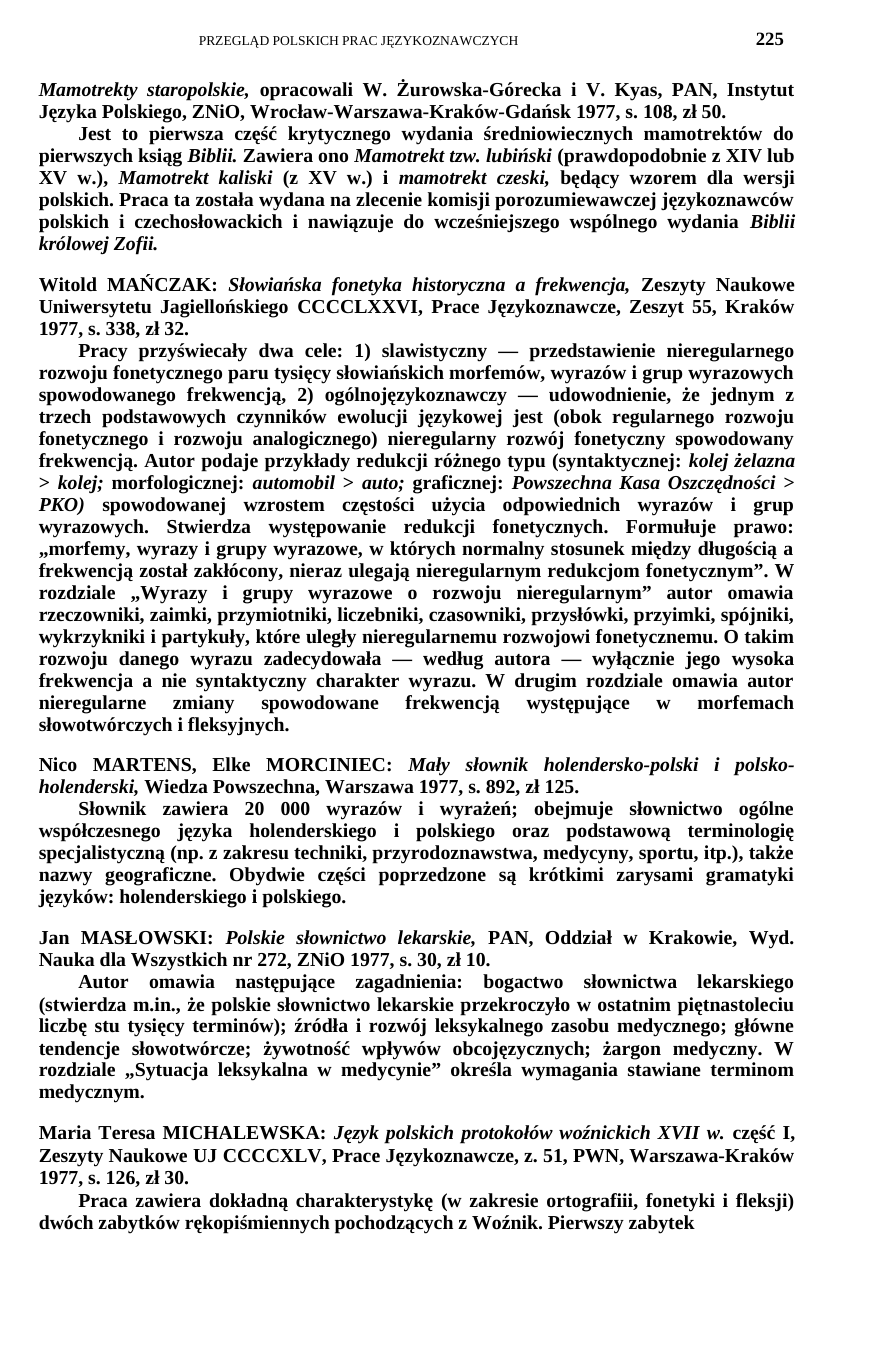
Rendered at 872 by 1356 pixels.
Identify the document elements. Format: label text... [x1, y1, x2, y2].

text Mamotrekty staropolskie, opracowali W. Żurowska-Górecka i V. Kyas, PAN, Instytut Języka Polskiego, ZNiO, Wrocław-Warszawa-Kraków-Gdańsk 1977, s. 108, zł 50. [38, 78, 795, 123]
text PRZEGLĄD POLSKICH PRAC JĘZYKOZNAWCZYCH [198, 34, 519, 48]
text Maria Teresa MICHALEWSKA: Język polskich protokołów woźnickich XVII w. część I, Zeszyty Naukowe UJ CCCCXLV, Prace Językoznawcze, z. 51, PWN, Warszawa-Kraków 1977, s. 126, zł 30. [38, 1122, 795, 1189]
text Praca zawiera dokładną charakterystykę (w zakresie ortografiii, fonetyki i fleksji) dwóch zabytków rękopiśmiennych pochodzących z Woźnik. Pierwszy zabytek [38, 1189, 795, 1234]
text Witold MAŃCZAK: Słowiańska fonetyka historyczna a frekwencja, Zeszyty Naukowe Uniwersytetu Jagiellońskiego CCCCLXXVI, Prace Językoznawcze, Zeszyt 55, Kraków 1977, s. 338, zł 32. [38, 274, 795, 340]
text 225 [756, 30, 784, 49]
text Jan MASŁOWSKI: Polskie słownictwo lekarskie, PAN, Oddział w Krakowie, Wyd. Nauka dla Wszystkich nr 272, ZNiO 1977, s. 30, zł 10. [38, 926, 795, 971]
text Autor omawia następujące zagadnienia: bogactwo słownictwa lekarskiego (stwierdza m.in., że polskie słownictwo lekarskie przekroczyło w ostatnim piętnastoleciu liczbę stu tysięcy terminów); źródła i rozwój leksykalnego zasobu medycznego; główne tendencje słowotwórcze; żywotność wpływów obcojęzycznych; żargon medyczny. W rozdziale „Sytuacja leksykalna w medycynie” określa wymagania stawiane terminom medycznym. [38, 971, 795, 1103]
text Nico MARTENS, Elke MORCINIEC: Mały słownik holendersko-polski i polsko-holenderski, Wiedza Powszechna, Warszawa 1977, s. 892, zł 125. [38, 754, 795, 798]
text Pracy przyświecały dwa cele: 1) slawistyczny — przedstawienie nieregularnego rozwoju fonetycznego paru tysięcy słowiańskich morfemów, wyrazów i grup wyrazowych spowodowanego frekwencją, 2) ogólnojęzykoznawczy — udowodnienie, że jednym z trzech podstawowych czynników ewolucji językowej jest (obok regularnego rozwoju fonetycznego i rozwoju analogicznego) nieregularny rozwój fonetyczny spowodowany frekwencją. Autor podaje przykłady redukcji różnego typu (syntaktycznej: kolej żelazna > kolej; morfologicznej: automobil > auto; graficznej: Powszechna Kasa Oszczędności > PKO) spowodowanej wzrostem częstości użycia odpowiednich wyrazów i grup wyrazowych. Stwierdza występowanie redukcji fonetycznych. Formułuje prawo: „morfemy, wyrazy i grupy wyrazowe, w których normalny stosunek między długością a frekwencją został zakłócony, nieraz ulegają nieregularnym redukcjom fonetycznym”. W rozdziale „Wyrazy i grupy wyrazowe o rozwoju nieregularnym” autor omawia rzeczowniki, zaimki, przymiotniki, liczebniki, czasowniki, przysłówki, przyimki, spójniki, wykrzykniki i partykuły, które uległy nieregularnemu rozwojowi fonetycznemu. O takim rozwoju danego wyrazu zadecydowała — według autora — wyłącznie jego wysoka frekwencja a nie syntaktyczny charakter wyrazu. W drugim rozdziale omawia autor nieregularne zmiany spowodowane frekwencją występujące w morfemach słowotwórczych i fleksyjnych. [38, 340, 795, 736]
text Jest to pierwsza część krytycznego wydania średniowiecznych mamotrektów do pierwszych ksiąg Biblii. Zawiera ono Mamotrekt tzw. lubiński (prawdopodobnie z XIV lub XV w.), Mamotrekt kaliski (z XV w.) i mamotrekt czeski, będący wzorem dla wersji polskich. Praca ta została wydana na zlecenie komisji porozumiewawczej językoznawców polskich i czechosłowackich i nawiązuje do wcześniejszego wspólnego wydania Biblii królowej Zofii. [38, 123, 795, 255]
text Słownik zawiera 20 000 wyrazów i wyrażeń; obejmuje słownictwo ogólne współczesnego języka holenderskiego i polskiego oraz podstawową terminologię specjalistyczną (np. z zakresu techniki, przyrodoznawstwa, medycyny, sportu, itp.), także nazwy geograficzne. Obydwie części poprzedzone są krótkimi zarysami gramatyki języków: holenderskiego i polskiego. [38, 798, 795, 908]
